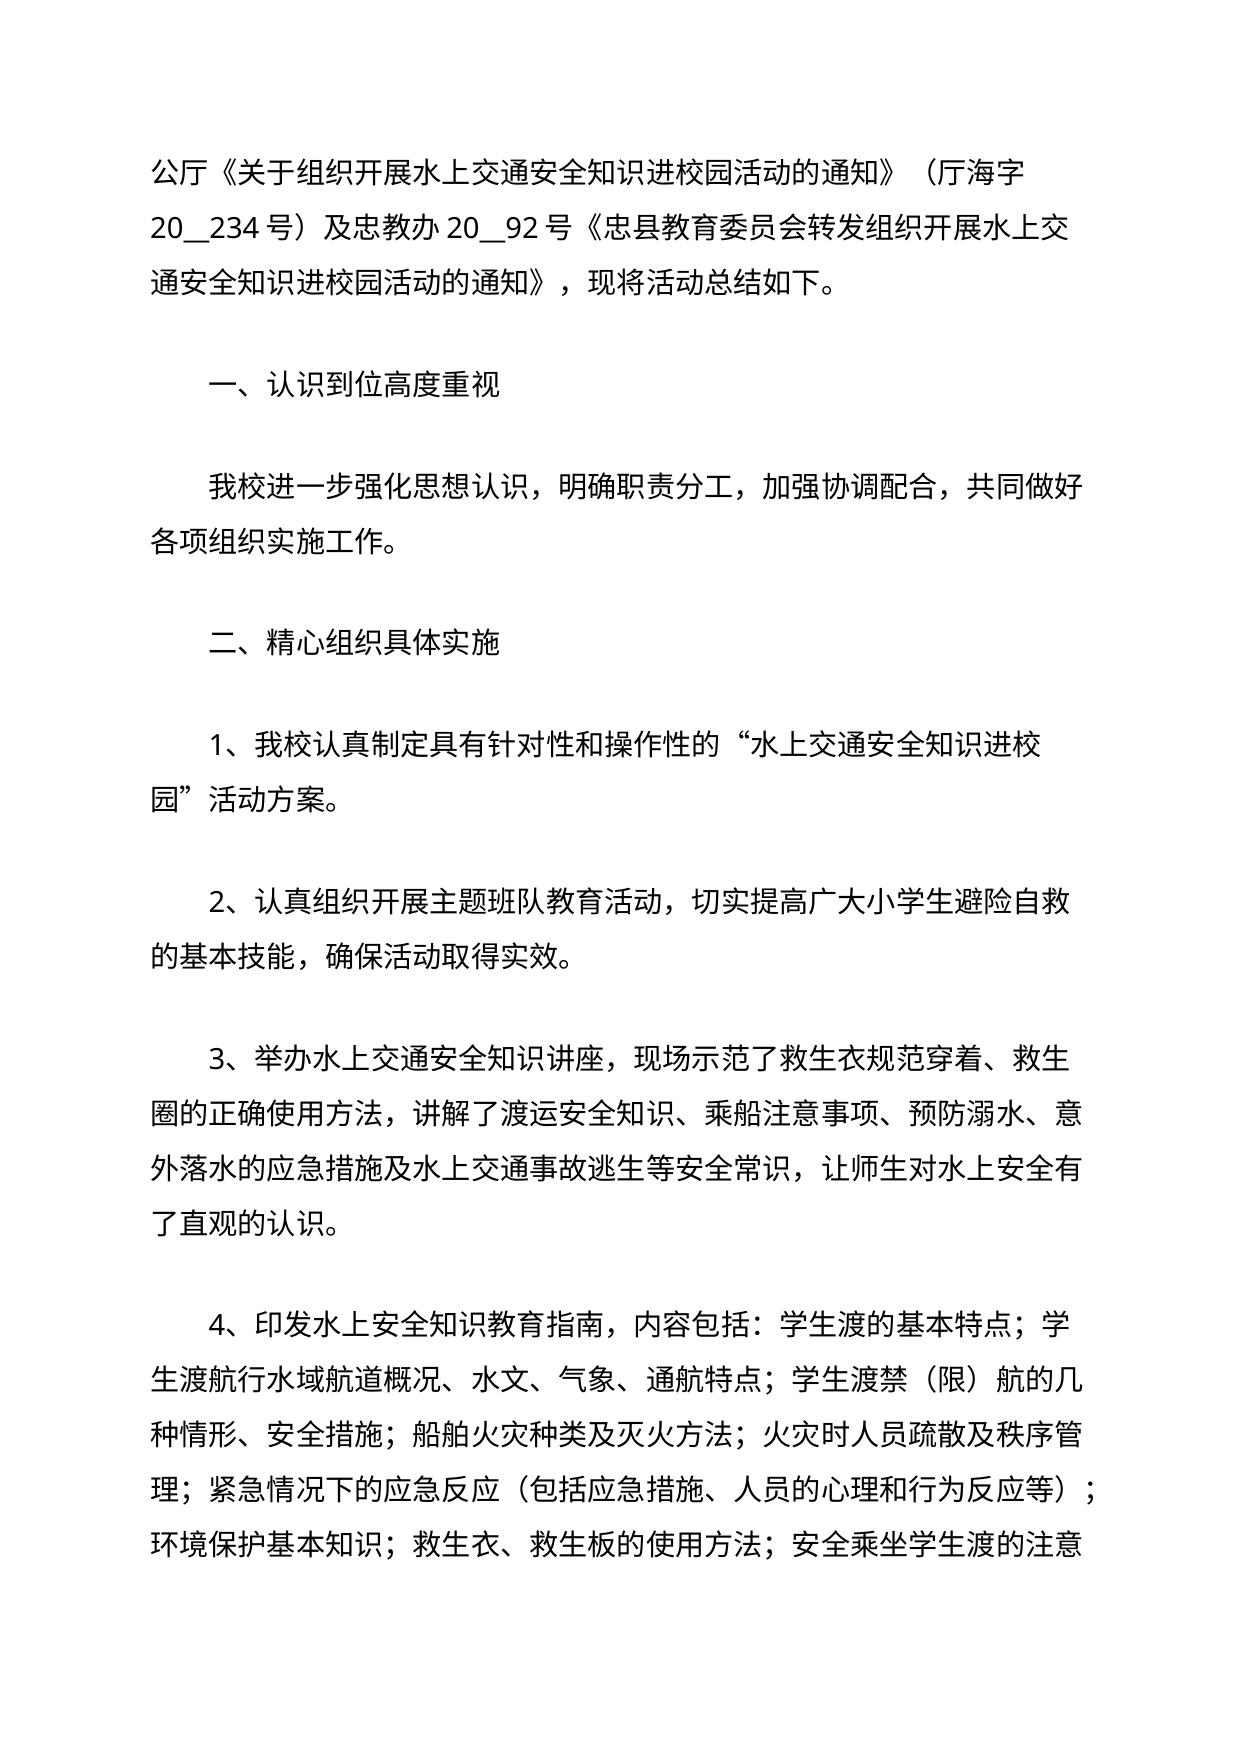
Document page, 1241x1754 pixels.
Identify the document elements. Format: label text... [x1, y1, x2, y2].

text 我校进一步强化思想认识，明确职责分工，加强协调配合，共同做好各项组织实施工作。 [150, 463, 1090, 561]
text 一、认识到位高度重视 [150, 362, 1090, 404]
text 2、认真组织开展主题班队教育活动，切实提高广大小学生避险自救的基本技能，确保活动取得实效。 [150, 879, 1090, 976]
text 3、举办水上交通安全知识讲座，现场示范了救生衣规范穿着、救生圈的正确使用方法，讲解了渡运安全知识、乘船注意事项、预防溺水、意外落水的应急措施及水上交通事故逃生等安全常识，让师生对水上安全有了直观的认识。 [150, 1035, 1090, 1242]
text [150, 1302, 1090, 1564]
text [150, 150, 1090, 302]
text 1、我校认真制定具有针对性和操作性的“水上交通安全知识进校园”活动方案。 [150, 722, 1090, 819]
text 二、精心组织具体实施 [150, 620, 1090, 662]
